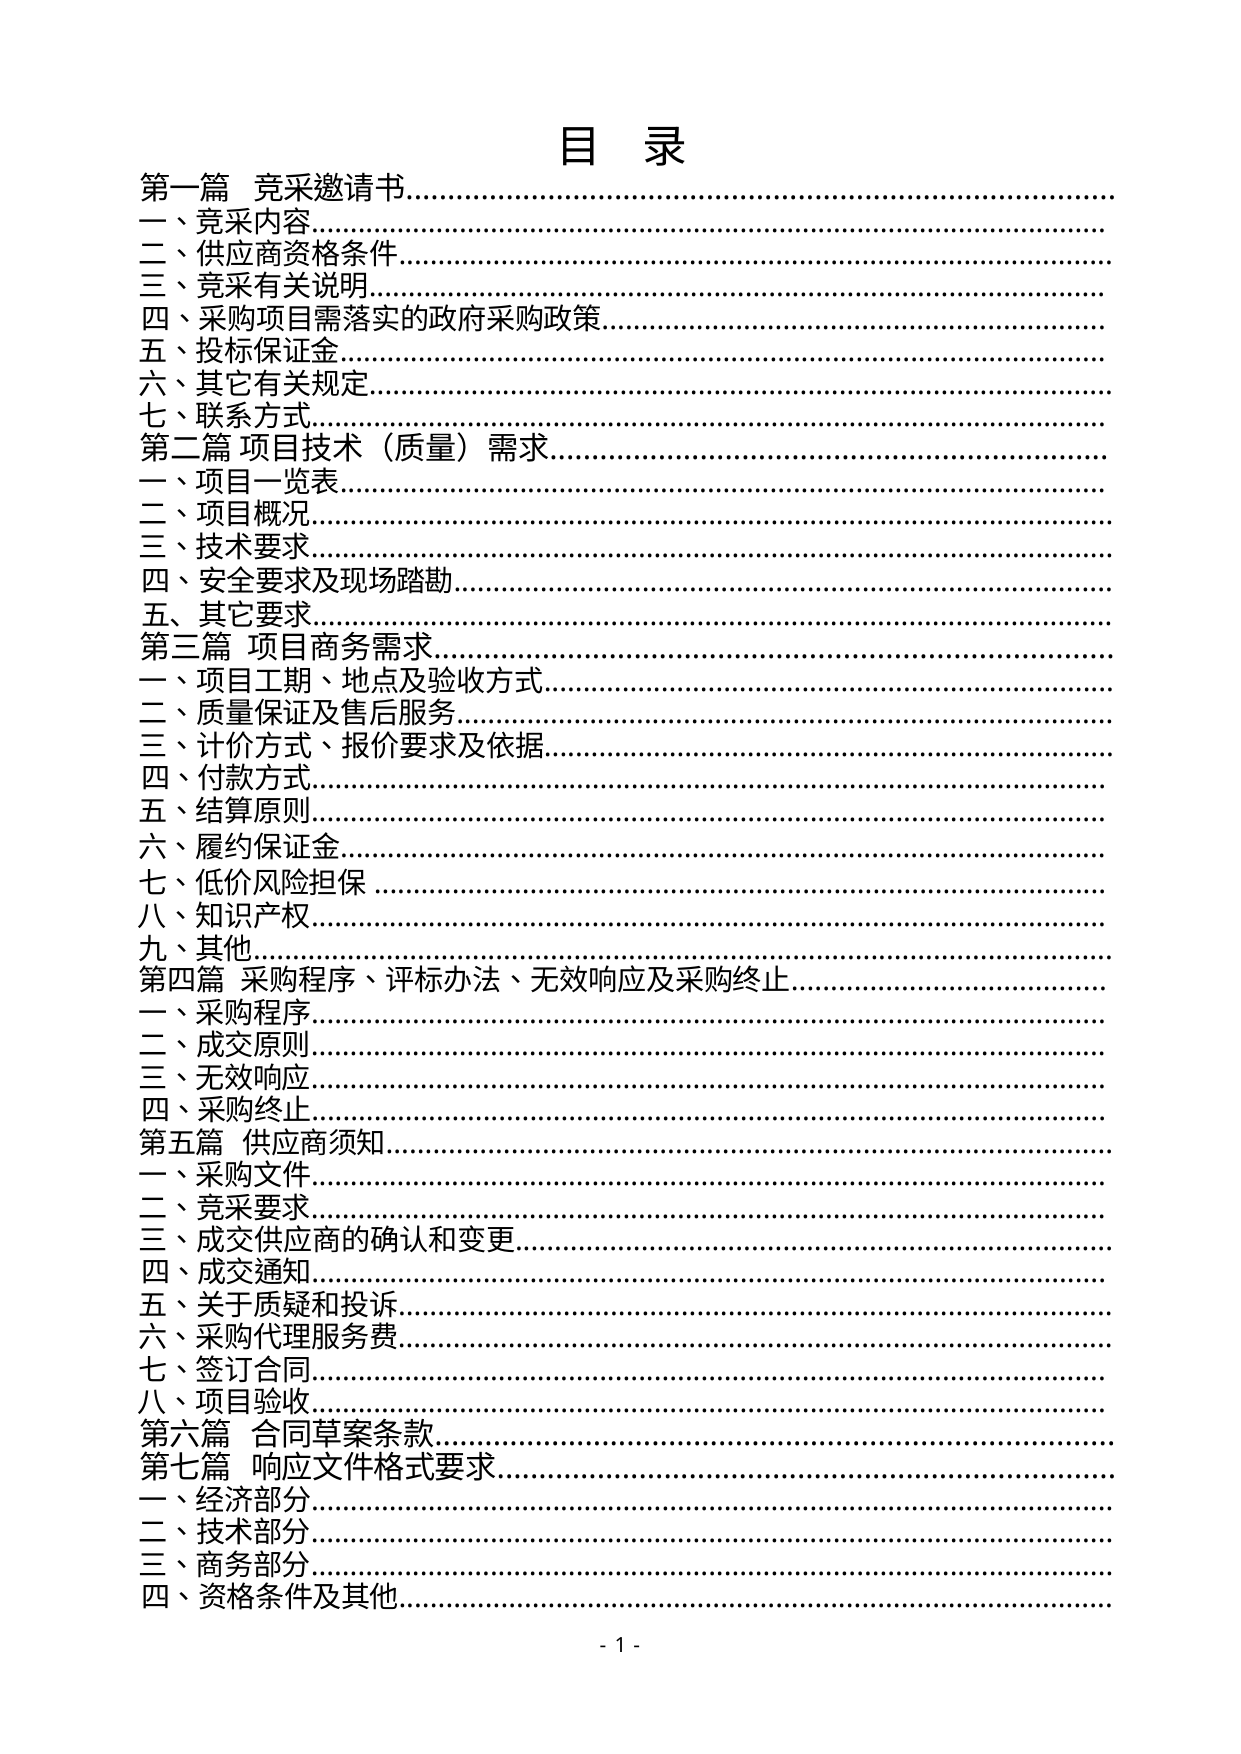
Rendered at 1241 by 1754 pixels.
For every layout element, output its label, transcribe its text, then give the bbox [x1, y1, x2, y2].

text 目 录 [557, 123, 1117, 173]
